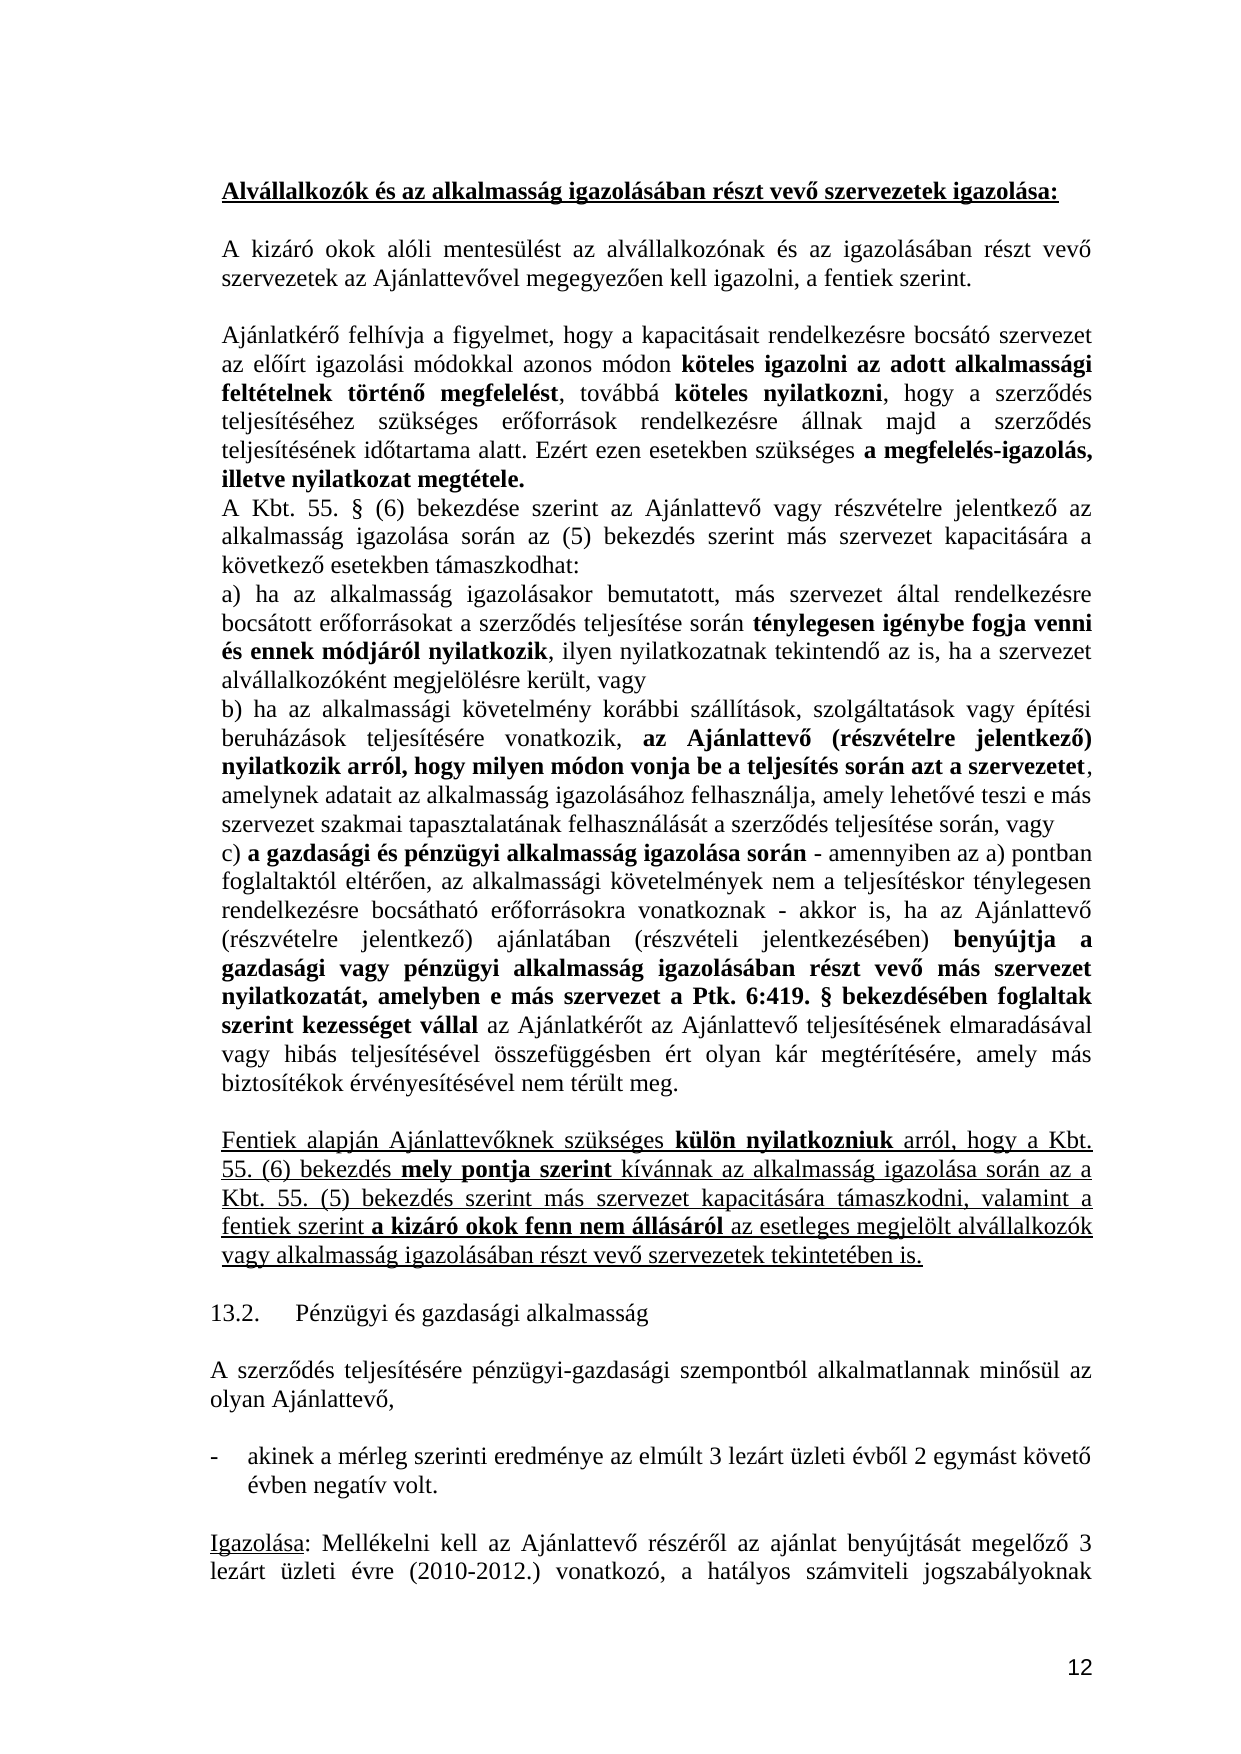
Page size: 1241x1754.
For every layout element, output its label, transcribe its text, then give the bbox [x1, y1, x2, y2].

text A szerződés teljesítésére pénzügyi-gazdasági szempontból alkalmatlannak minősül az olyan Ajánlattevő, [210, 1355, 1093, 1413]
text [210, 1528, 1093, 1585]
list Pénzügyi és gazdasági alkalmasság [210, 1298, 1093, 1326]
text A kizáró okok alóli mentesülést az alvállalkozónak és az igazolásában részt vevő szervezetek az Ajánlattevővel megegyezően kell igazolni, a fentiek szerint. [221, 234, 1093, 291]
text Fentiek alapján Ajánlattevőknek szükséges külön nyilatkozniuk arról, hogy a Kbt. 55. (6) bekezdés mely pontja szerint kívánnak az alkalmasság igazolása során az a Kbt. 55. (5) bekezdés szerint más szervezet kapacitására támaszkodni, valamint a fentiek szerint a kizáró okok fenn nem állásáról az esetleges megjelölt alvállalkozók vagy alkalmasság igazolásában részt vevő szervezetek tekintetében is. [221, 1152, 1093, 1208]
text Ajánlatkérő felhívja a figyelmet, hogy a kapacitásait rendelkezésre bocsátó szervezet az előírt igazolási módokkal azonos módon köteles igazolni az adott alkalmassági feltételnek történő megfelelést, továbbá köteles nyilatkozni, hogy a szerződés teljesítéséhez szükséges erőforrások rendelkezésre állnak majd a szerződés teljesítésének időtartama alatt. Ezért ezen esetekben szükséges a megfelelés-igazolás, illetve nyilatkozat megtétele. [221, 320, 1093, 493]
text b) ha az alkalmassági követelmény korábbi szállítások, szolgáltatások vagy építési beruházások teljesítésére vonatkozik, az Ajánlattevő (részvételre jelentkező) nyilatkozik arról, hogy milyen módon vonja be a teljesítés során azt a szervezetet, amelynek adatait az alkalmasság igazolásához felhasználja, amely lehetővé teszi e más szervezet szakmai tapasztalatának felhasználását a szerződés teljesítése során, vagy [221, 694, 1093, 838]
text Fentiek alapján Ajánlattevőknek szükséges külön nyilatkozniuk arról, hogy a Kbt. 55. (6) bekezdés mely pontja szerint kívánnak az alkalmasság igazolása során az a Kbt. 55. (5) bekezdés szerint más szervezet kapacitására támaszkodni, valamint a fentiek szerint a kizáró okok fenn nem állásáról az esetleges megjelölt alvállalkozók vagy alkalmasság igazolásában részt vevő szervezetek tekintetében is. [221, 1238, 1093, 1269]
subtitle akinek a mérleg szerinti eredménye az elmúlt 3 lezárt üzleti évből 2 egymást követő évben negatív volt. [210, 1441, 1093, 1499]
text c) a gazdasági és pénzügyi alkalmasság igazolása során - amennyiben az a) pontban foglaltaktól eltérően, az alkalmassági követelmények nem a teljesítéskor ténylegesen rendelkezésre bocsátható erőforrásokra vonatkoznak - akkor is, ha az Ajánlattevő (részvételre jelentkező) ajánlatában (részvételi jelentkezésében) benyújtja a gazdasági vagy pénzügyi alkalmasság igazolásában részt vevő más szervezet nyilatkozatát, amelyben e más szervezet a Ptk. 6:419. § bekezdésében foglaltak szerint kezességet vállal az Ajánlatkérőt az Ajánlattevő teljesítésének elmaradásával vagy hibás teljesítésével összefüggésben ért olyan kár megtérítésére, amely más biztosítékok érvényesítésével nem térült meg. [221, 838, 1093, 1096]
text a) ha az alkalmasság igazolásakor bemutatott, más szervezet által rendelkezésre bocsátott erőforrásokat a szerződés teljesítése során ténylegesen igénybe fogja venni és ennek módjáról nyilatkozik, ilyen nyilatkozatnak tekintendő az is, ha a szervezet alvállalkozóként megjelölésre került, vagy [221, 579, 1093, 694]
text Alvállalkozók és az alkalmasság igazolásában részt vevő szervezetek igazolása: [221, 176, 1093, 205]
text A Kbt. 55. § (6) bekezdése szerint az Ajánlattevő vagy részvételre jelentkező az alkalmasság igazolása során az (5) bekezdés szerint más szervezet kapacitására a következő esetekben támaszkodhat: [221, 493, 1093, 579]
